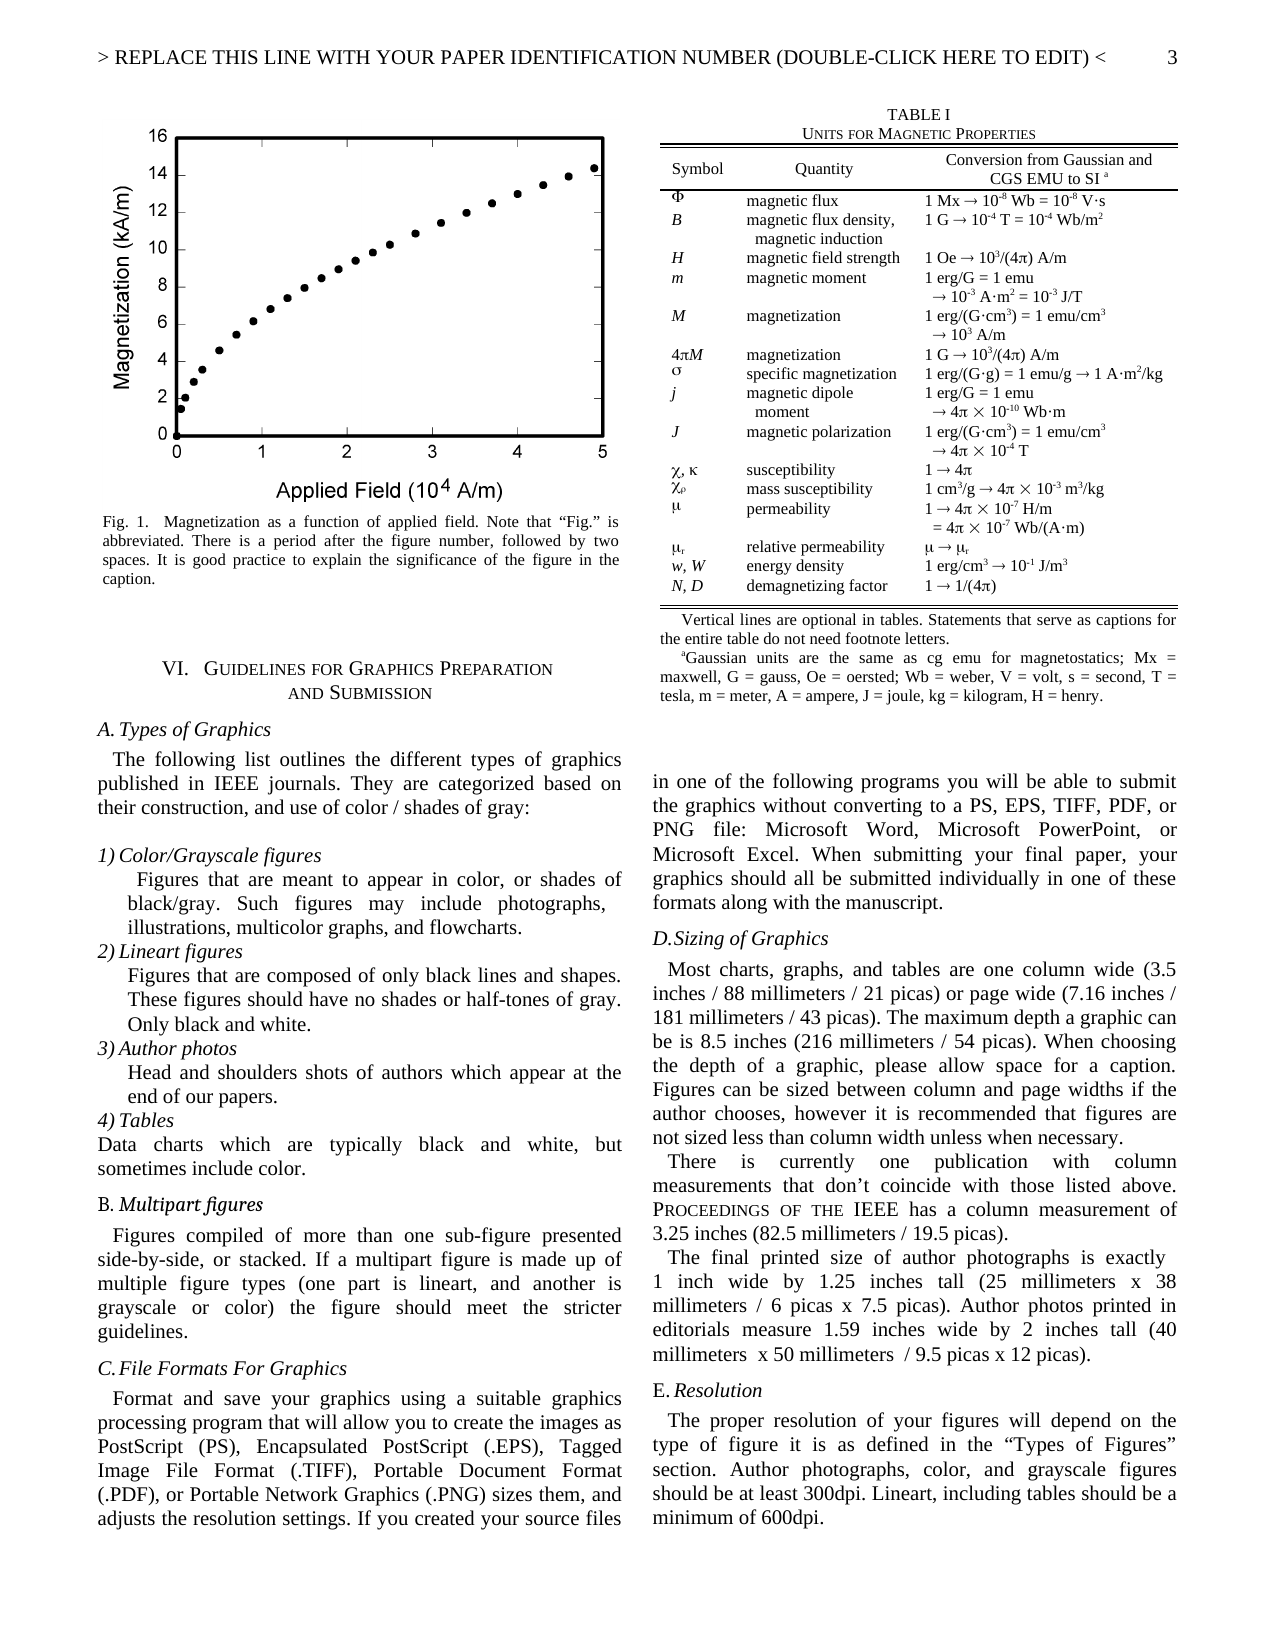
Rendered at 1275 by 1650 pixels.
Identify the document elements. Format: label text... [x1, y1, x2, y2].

text There is currently one publication with column measurements that don’t coincide with those listed above. Proceedings of the IEEE has a column measurement of 3.25 inches (82.5 millimeters / 19.5 picas). [652, 1149, 1177, 1245]
subtitle Guidelines for Graphics Preparation and Submission [97, 656, 622, 704]
subtitle File Formats For Graphics [97, 1355, 622, 1379]
subtitle Figures that are composed of only black lines and shapes. These figures should have no shades or half-tones of gray. Only black and white. [127, 963, 622, 1036]
subtitle Sizing of Graphics [652, 926, 1177, 950]
text Format and save your graphics using a suitable graphics processing program that will allow you to create the images as PostScript (PS), Encapsulated PostScript (.EPS), Tagged Image File Format (.TIFF), Portable Document Format (.PDF), or Portable Network Graphics (.PNG) sizes them, and adjusts the resolution settings. If you created your source files in one of the following programs you will be able to submit the graphics without converting to a PS, EPS, TIFF, PDF, or PNG file: Microsoft Word, Microsoft PowerPoint, or Microsoft Excel. When submitting your final paper, your graphics should all be submitted individually in one of these formats along with the manuscript. [652, 105, 1177, 914]
picture [102, 119, 620, 512]
text The final printed size of author photographs is exactly 1 inch wide by 1.25 inches tall (25 millimeters x 38 millimeters / 6 picas x 7.5 picas). Author photos printed in editorials measure 1.59 inches wide by 2 inches tall (40 millimeters x 50 millimeters / 9.5 picas x 12 picas). [652, 1245, 1177, 1366]
text Figures compiled of more than one sub-figure presented side-by-side, or stacked. If a multipart figure is made up of multiple figure types (one part is lineart, and another is grayscale or color) the figure should meet the stricter guidelines. [97, 1223, 622, 1343]
text The following list outlines the different types of graphics published in IEEE journals. They are categorized based on their construction, and use of color / shades of gray: [97, 747, 622, 819]
subtitle Lineart figures [97, 939, 622, 963]
text Format and save your graphics using a suitable graphics processing program that will allow you to create the images as PostScript (PS), Encapsulated PostScript (.EPS), Tagged Image File Format (.TIFF), Portable Document Format (.PDF), or Portable Network Graphics (.PNG) sizes them, and adjusts the resolution settings. If you created your source files in one of the following programs you will be able to submit the graphics without converting to a PS, EPS, TIFF, PDF, or PNG file: Microsoft Word, Microsoft PowerPoint, or Microsoft Excel. When submitting your final paper, your graphics should all be submitted individually in one of these formats along with the manuscript. [97, 1386, 622, 1530]
subtitle Tables Data charts which are typically black and white, but sometimes include color. [97, 1108, 622, 1180]
subtitle Resolution [652, 1378, 1177, 1402]
text Most charts, graphs, and tables are one column wide (3.5 inches / 88 millimeters / 21 picas) or page wide (7.16 inches / 181 millimeters / 43 picas). The maximum depth a graphic can be is 8.5 inches (216 millimeters / 54 picas). When choosing the depth of a graphic, please allow space for a caption. Figures can be sized between column and page widths if the author chooses, however it is recommended that figures are not sized less than column width unless when necessary. [652, 956, 1177, 1149]
subtitle Color/Grayscale figures [97, 843, 622, 867]
subtitle Head and shoulders shots of authors which appear at the end of our papers. [127, 1059, 622, 1108]
subtitle Figures that are meant to appear in color, or shades of black/gray. Such figures may include photographs, illustrations, multicolor graphs, and flowcharts. [127, 867, 622, 939]
subtitle Types of Graphics [97, 716, 622, 741]
text The proper resolution of your figures will depend on the type of figure it is as defined in the “Types of Figures” section. Author photographs, color, and grayscale figures should be at least 300dpi. Lineart, including tables should be a minimum of 600dpi. [652, 1408, 1177, 1529]
subtitle Author photos [97, 1036, 622, 1059]
subtitle Multipart figures [97, 1192, 622, 1216]
